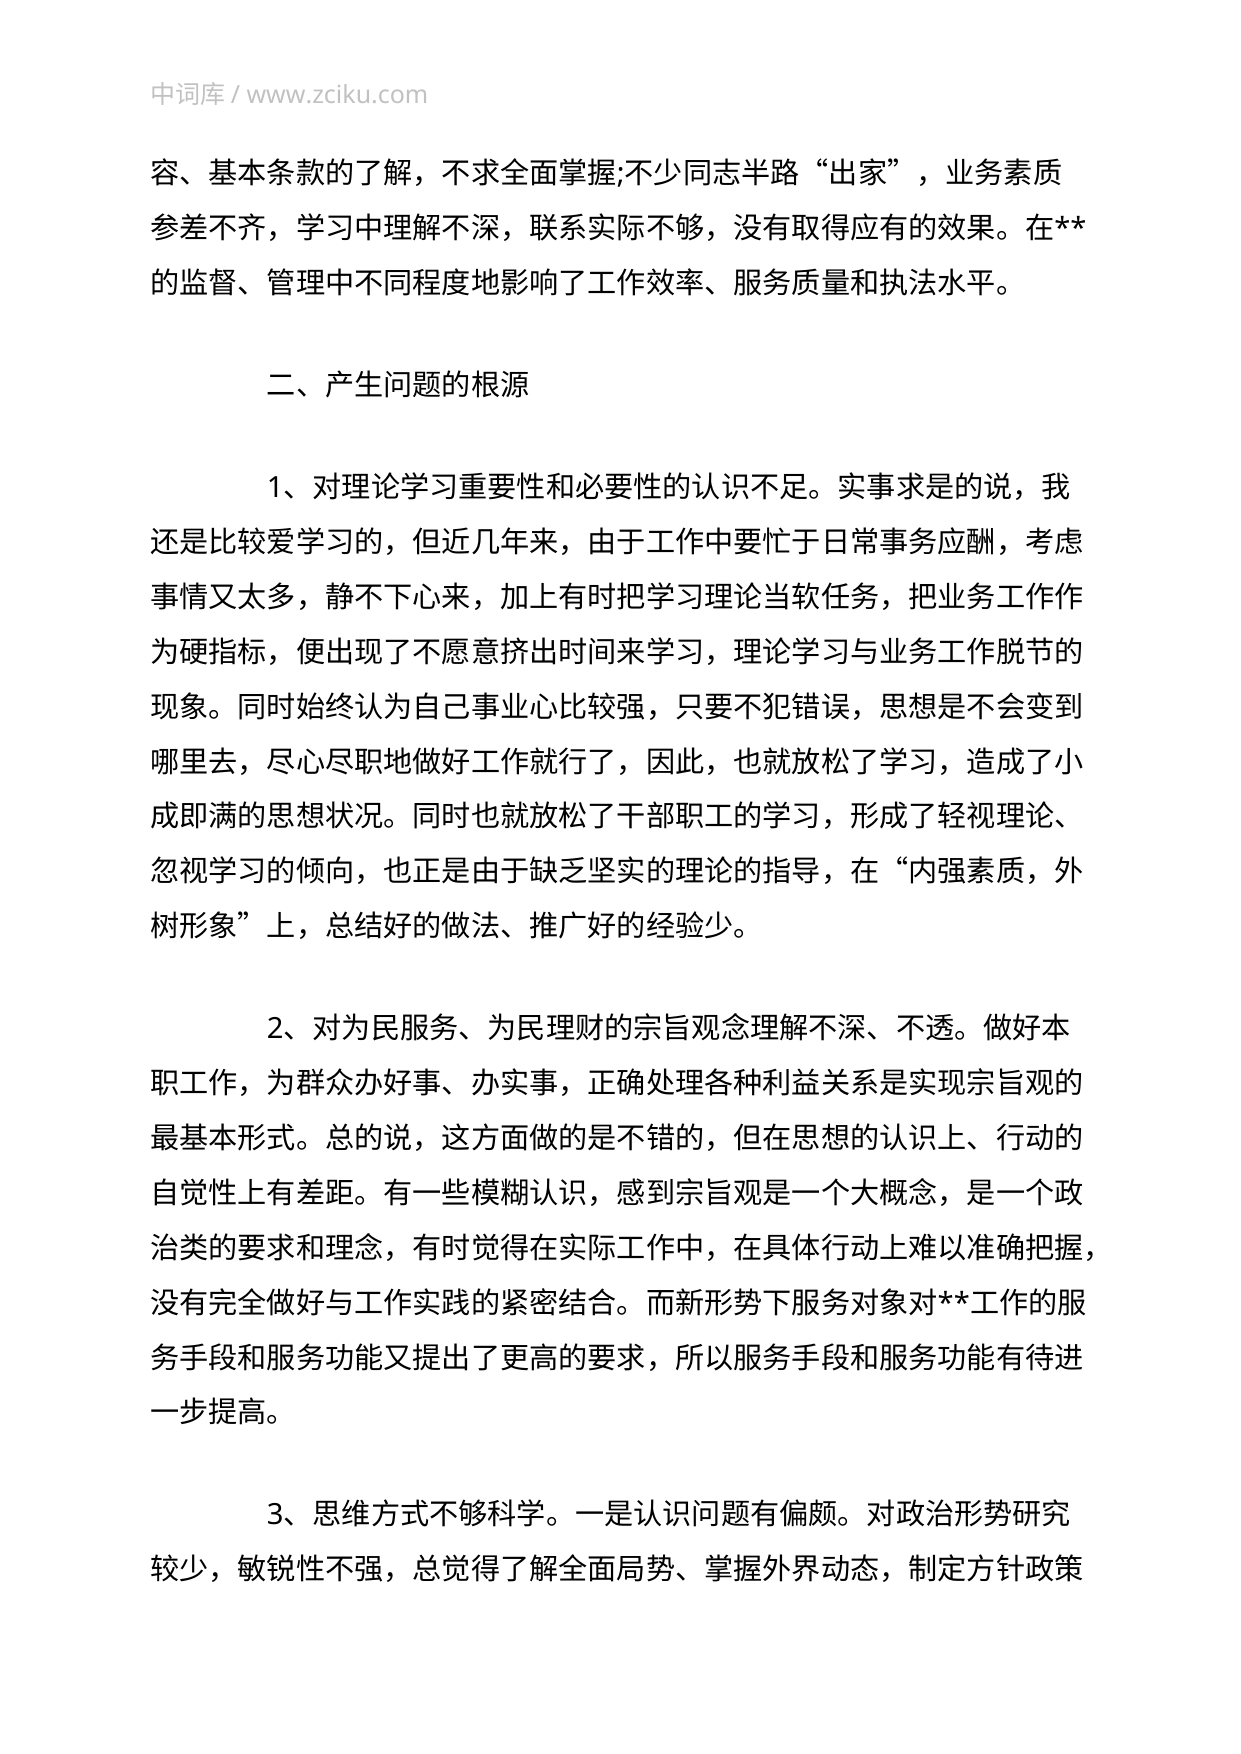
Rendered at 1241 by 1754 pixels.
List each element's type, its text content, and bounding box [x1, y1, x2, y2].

text 2、对为民服务、为民理财的宗旨观念理解不深、不透。做好本职工作，为群众办好事、办实事，正确处理各种利益关系是实现宗旨观的最基本形式。总的说，这方面做的是不错的，但在思想的认识上、行动的自觉性上有差距。有一些模糊认识，感到宗旨观是一个大概念，是一个政治类的要求和理念，有时觉得在实际工作中，在具体行动上难以准确把握，没有完全做好与工作实践的紧密结合。而新形势下服务对象对**工作的服务手段和服务功能又提出了更高的要求，所以服务手段和服务功能有待进一步提高。 [150, 1004, 1090, 1431]
text 1、对理论学习重要性和必要性的认识不足。实事求是的说，我还是比较爱学习的，但近几年来，由于工作中要忙于日常事务应酬，考虑事情又太多，静不下心来，加上有时把学习理论当软任务，把业务工作作为硬指标，便出现了不愿意挤出时间来学习，理论学习与业务工作脱节的现象。同时始终认为自己事业心比较强，只要不犯错误，思想是不会变到哪里去，尽心尽职地做好工作就行了，因此，也就放松了学习，造成了小成即满的思想状况。同时也就放松了干部职工的学习，形成了轻视理论、忽视学习的倾向，也正是由于缺乏坚实的理论的指导，在“内强素质，外树形象”上，总结好的做法、推广好的经验少。 [150, 463, 1090, 945]
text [150, 1491, 1090, 1588]
text 二、产生问题的根源 [150, 362, 1090, 404]
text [150, 150, 1090, 302]
